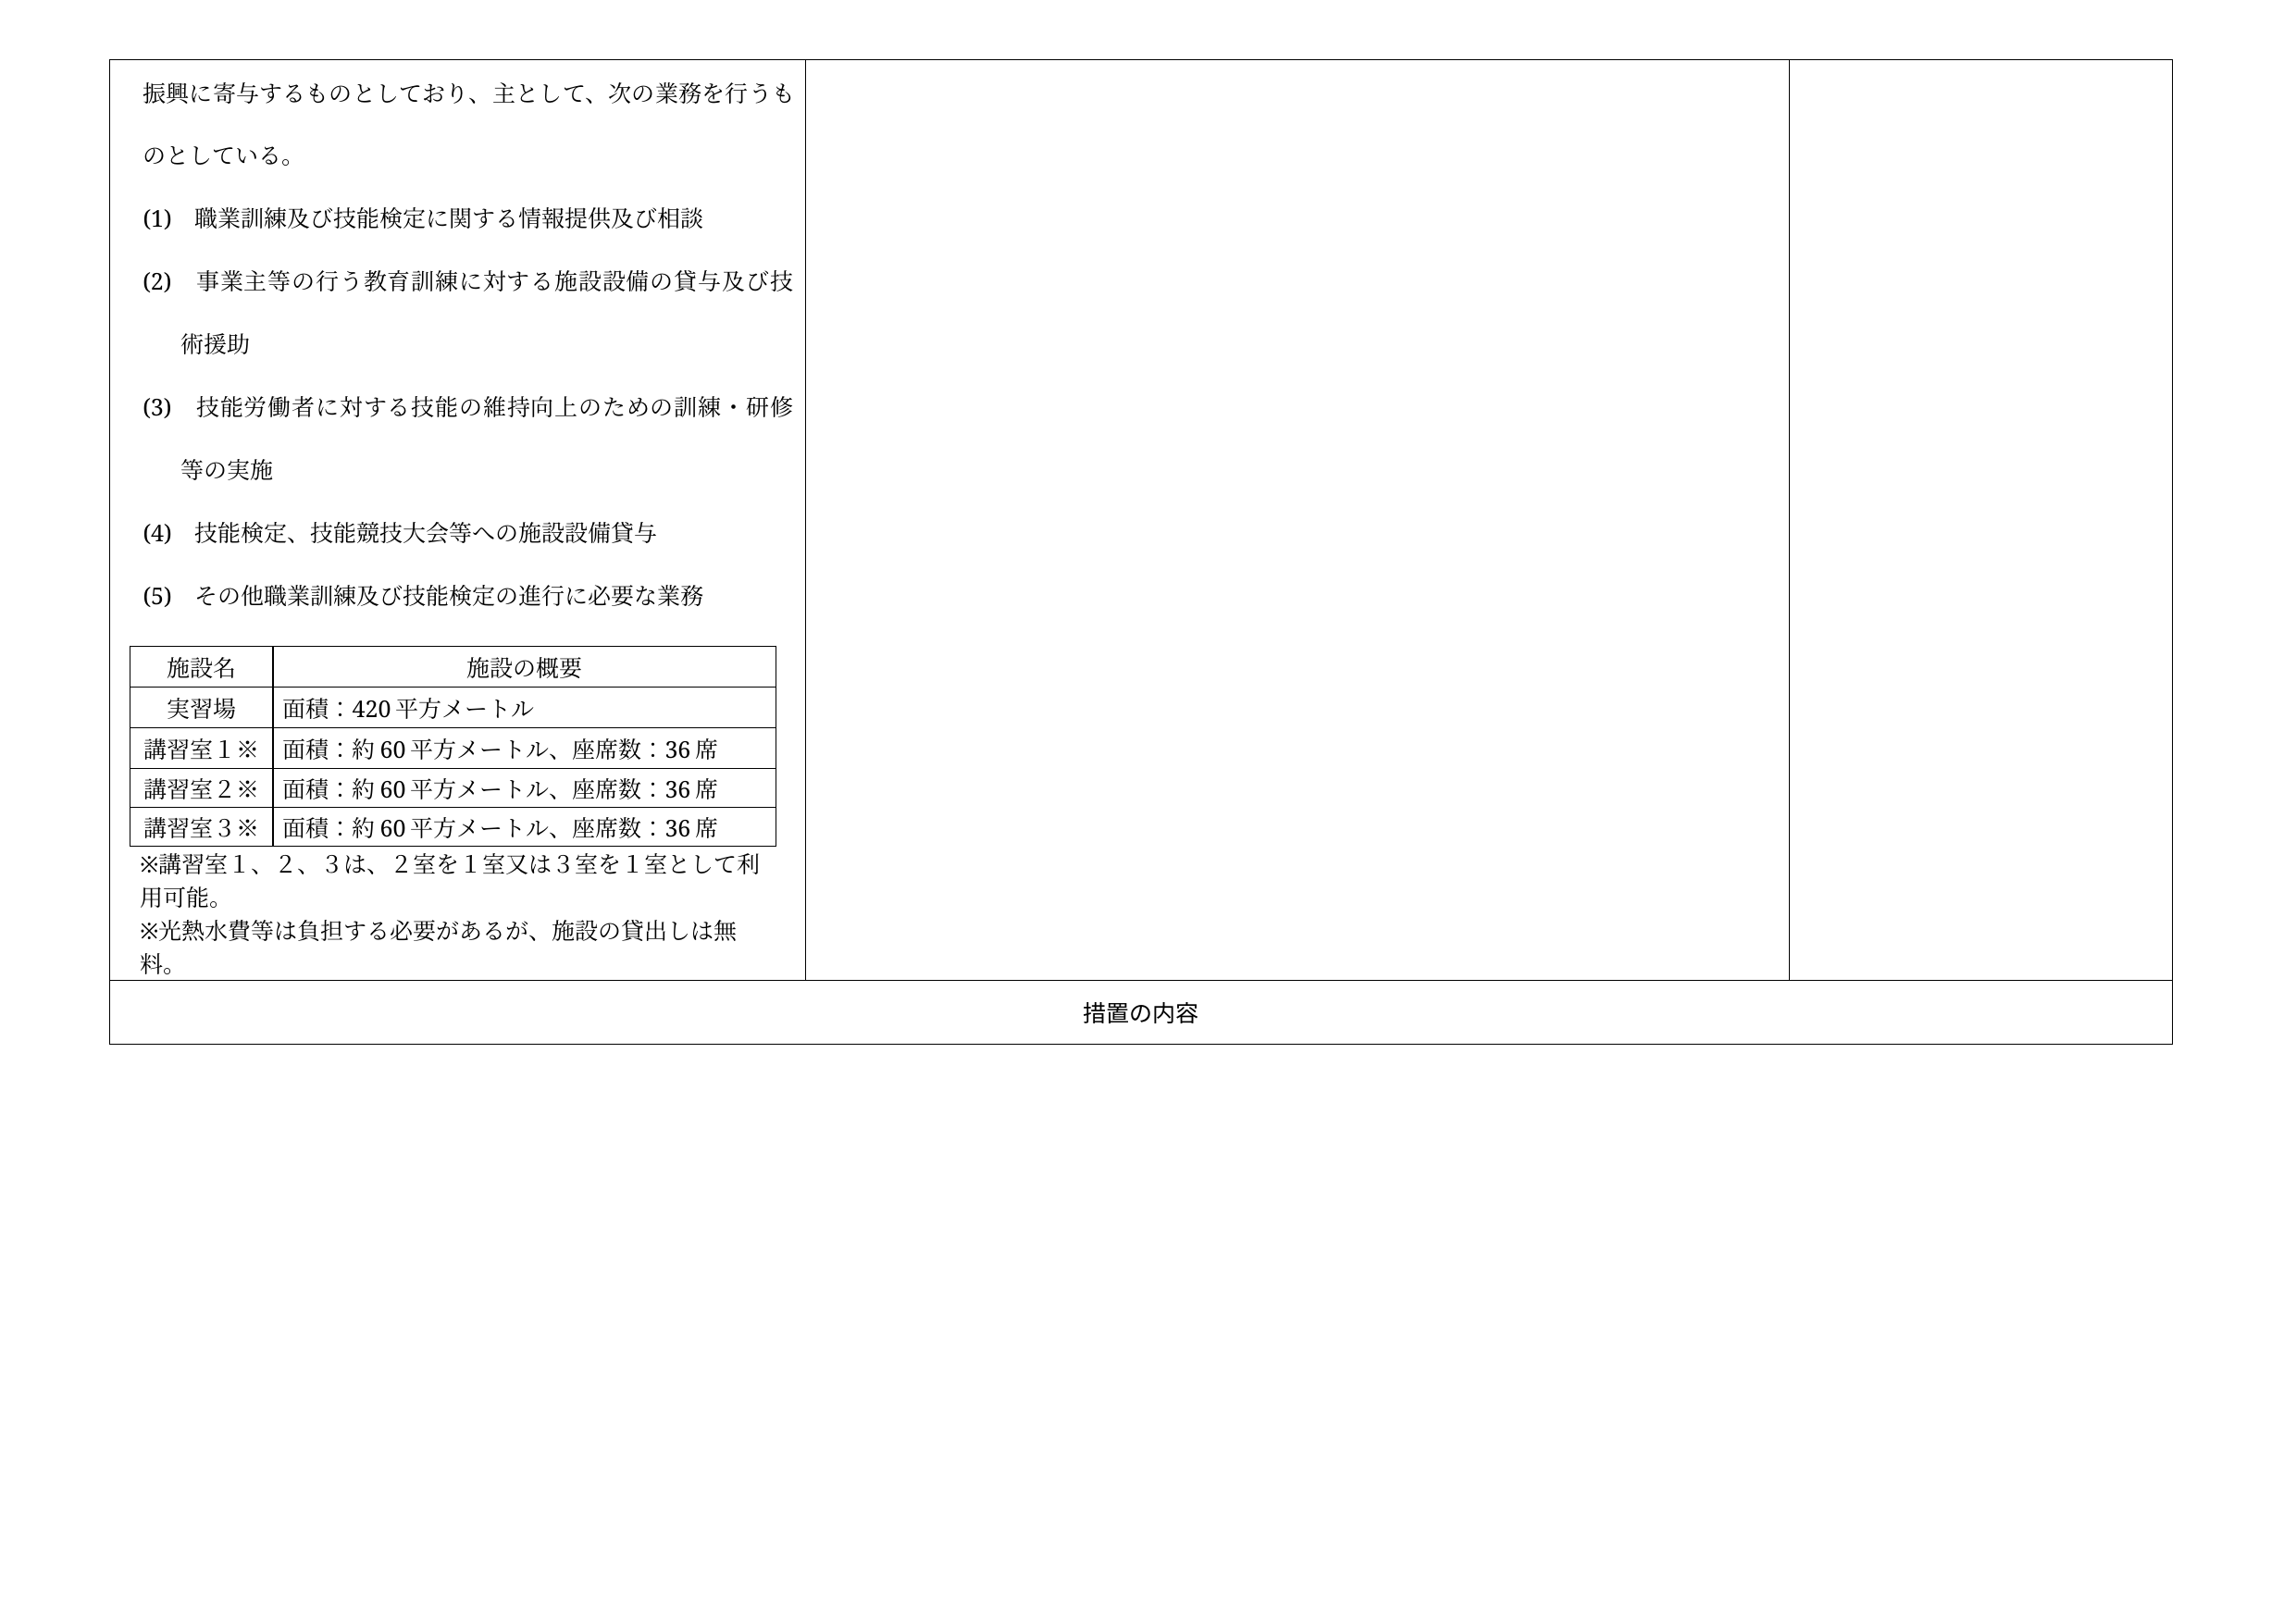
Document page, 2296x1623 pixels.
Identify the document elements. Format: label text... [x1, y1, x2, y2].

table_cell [1790, 60, 2172, 979]
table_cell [110, 60, 805, 979]
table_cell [806, 60, 1789, 979]
table_cell 措置の内容 [110, 981, 2172, 1043]
